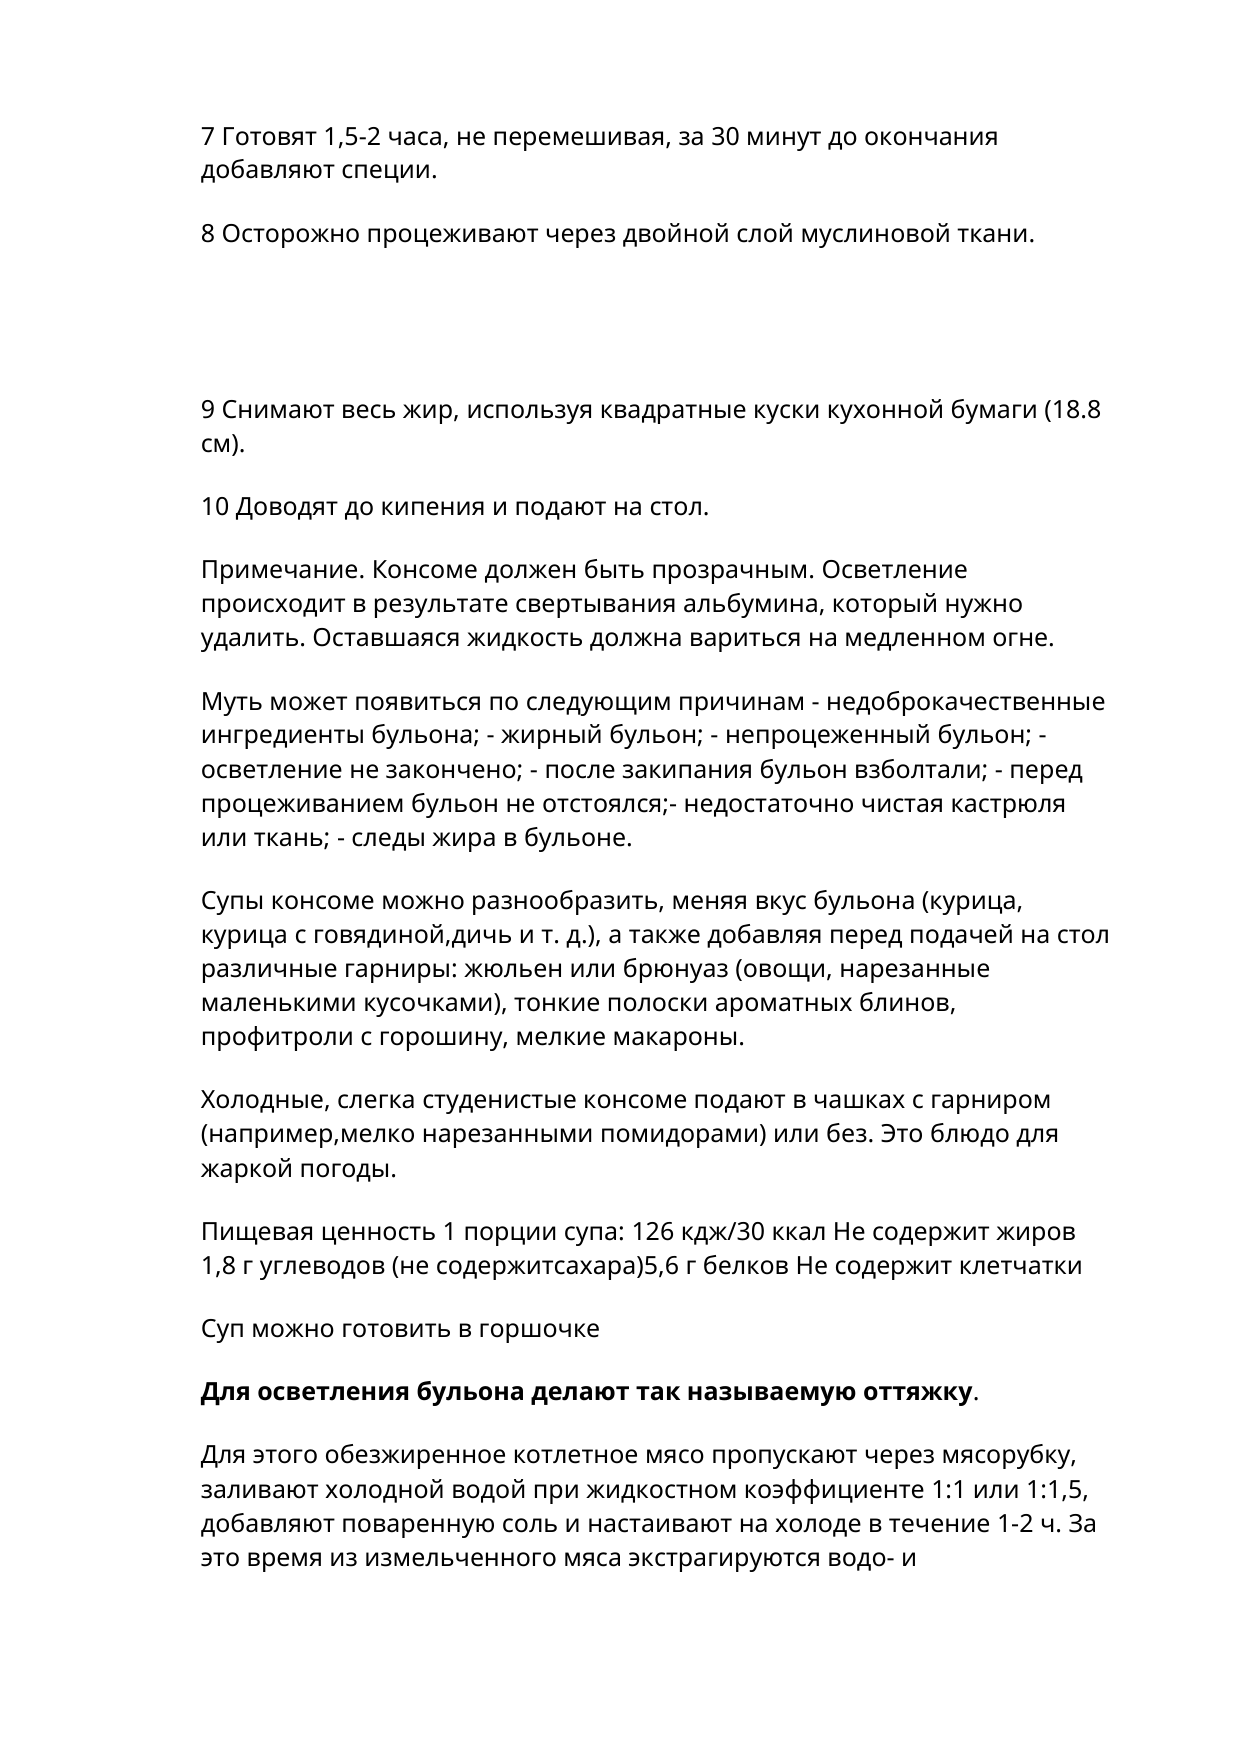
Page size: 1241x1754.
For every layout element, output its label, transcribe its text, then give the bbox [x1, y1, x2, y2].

text 8 Осторожно процеживают через двойной слой муслиновой ткани. [201, 215, 1113, 249]
text Для осветления бульона делают так называемую оттяжку. [201, 1374, 1113, 1408]
text Супы консоме можно разнообразить, меняя вкус бульона (курица, курица с говядиной,дичь и т. д.), а также добавляя перед подачей на стол различные гарниры: жюльен или брюнуаз (овощи, нарезанные маленькими кусочками), тонкие полоски ароматных блинов, профитроли с горошину, мелкие макароны. [201, 883, 1113, 1053]
text Холодные, слегка студенистые консоме подают в чашках с гарниром (например,мелко нарезанными помидорами) или без. Это блюдо для жаркой погоды. [201, 1082, 1113, 1184]
text Суп можно готовить в горшочке [201, 1311, 1113, 1345]
text 7 Готовят 1,5-2 часа, не перемешивая, за 30 минут до окончания добавляют специи. [201, 118, 1113, 186]
text Муть может появиться по следующим причинам - недоброкачественные ингредиенты бульона; - жирный бульон; - непроцеженный бульон; - осветление не закончено; - после закипания бульон взболтали; - перед процеживанием бульон не отстоялся;- недостаточно чистая кастрюля или ткань; - следы жира в бульоне. [201, 683, 1113, 853]
text 10 Доводят до кипения и подают на стол. [201, 488, 1113, 523]
text Пищевая ценность 1 порции супа: 126 кдж/30 ккал Не содержит жиров 1,8 г углеводов (не содержитсахара)5,6 г белков Не содержит клетчатки [201, 1213, 1113, 1282]
text 9 Снимают весь жир, используя квадратные куски кухонной бумаги (18.8 см). [201, 391, 1113, 459]
text Примечание. Консоме должен быть прозрачным. Осветление происходит в результате свертывания альбумина, который нужно удалить. Оставшаяся жидкость должна вариться на медленном огне. [201, 552, 1113, 654]
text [201, 1437, 1113, 1573]
